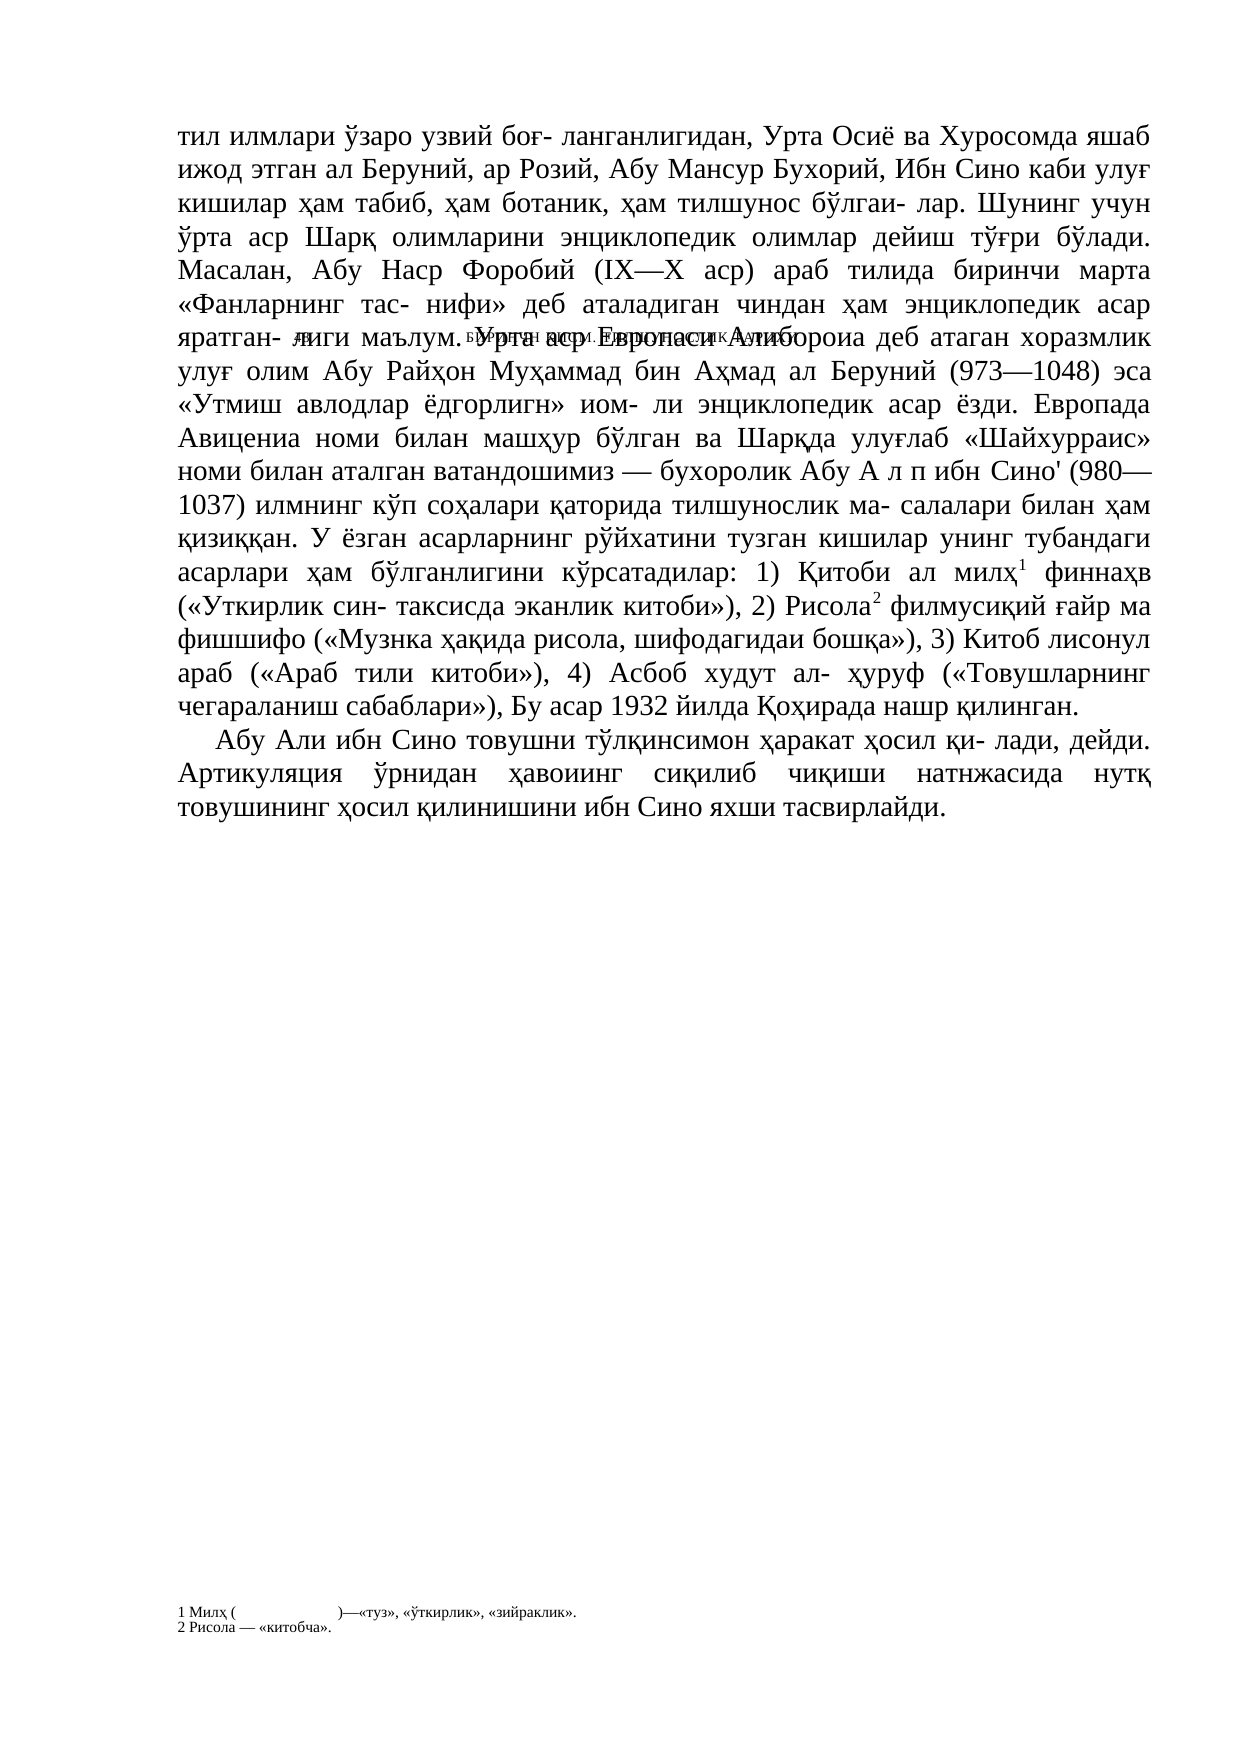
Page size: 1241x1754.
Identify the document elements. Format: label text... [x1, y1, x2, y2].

text Абу Али ибн Сино товушни тўлқинсимон ҳаракат ҳосил қи- лади, дейди. Артикуляция ўрнидан ҳавоиинг сиқилиб чиқиши натнжасида нутқ товушининг ҳосил қилинишини ибн Сино яхши тасвирлайди. [177, 722, 1152, 822]
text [177, 118, 1152, 722]
